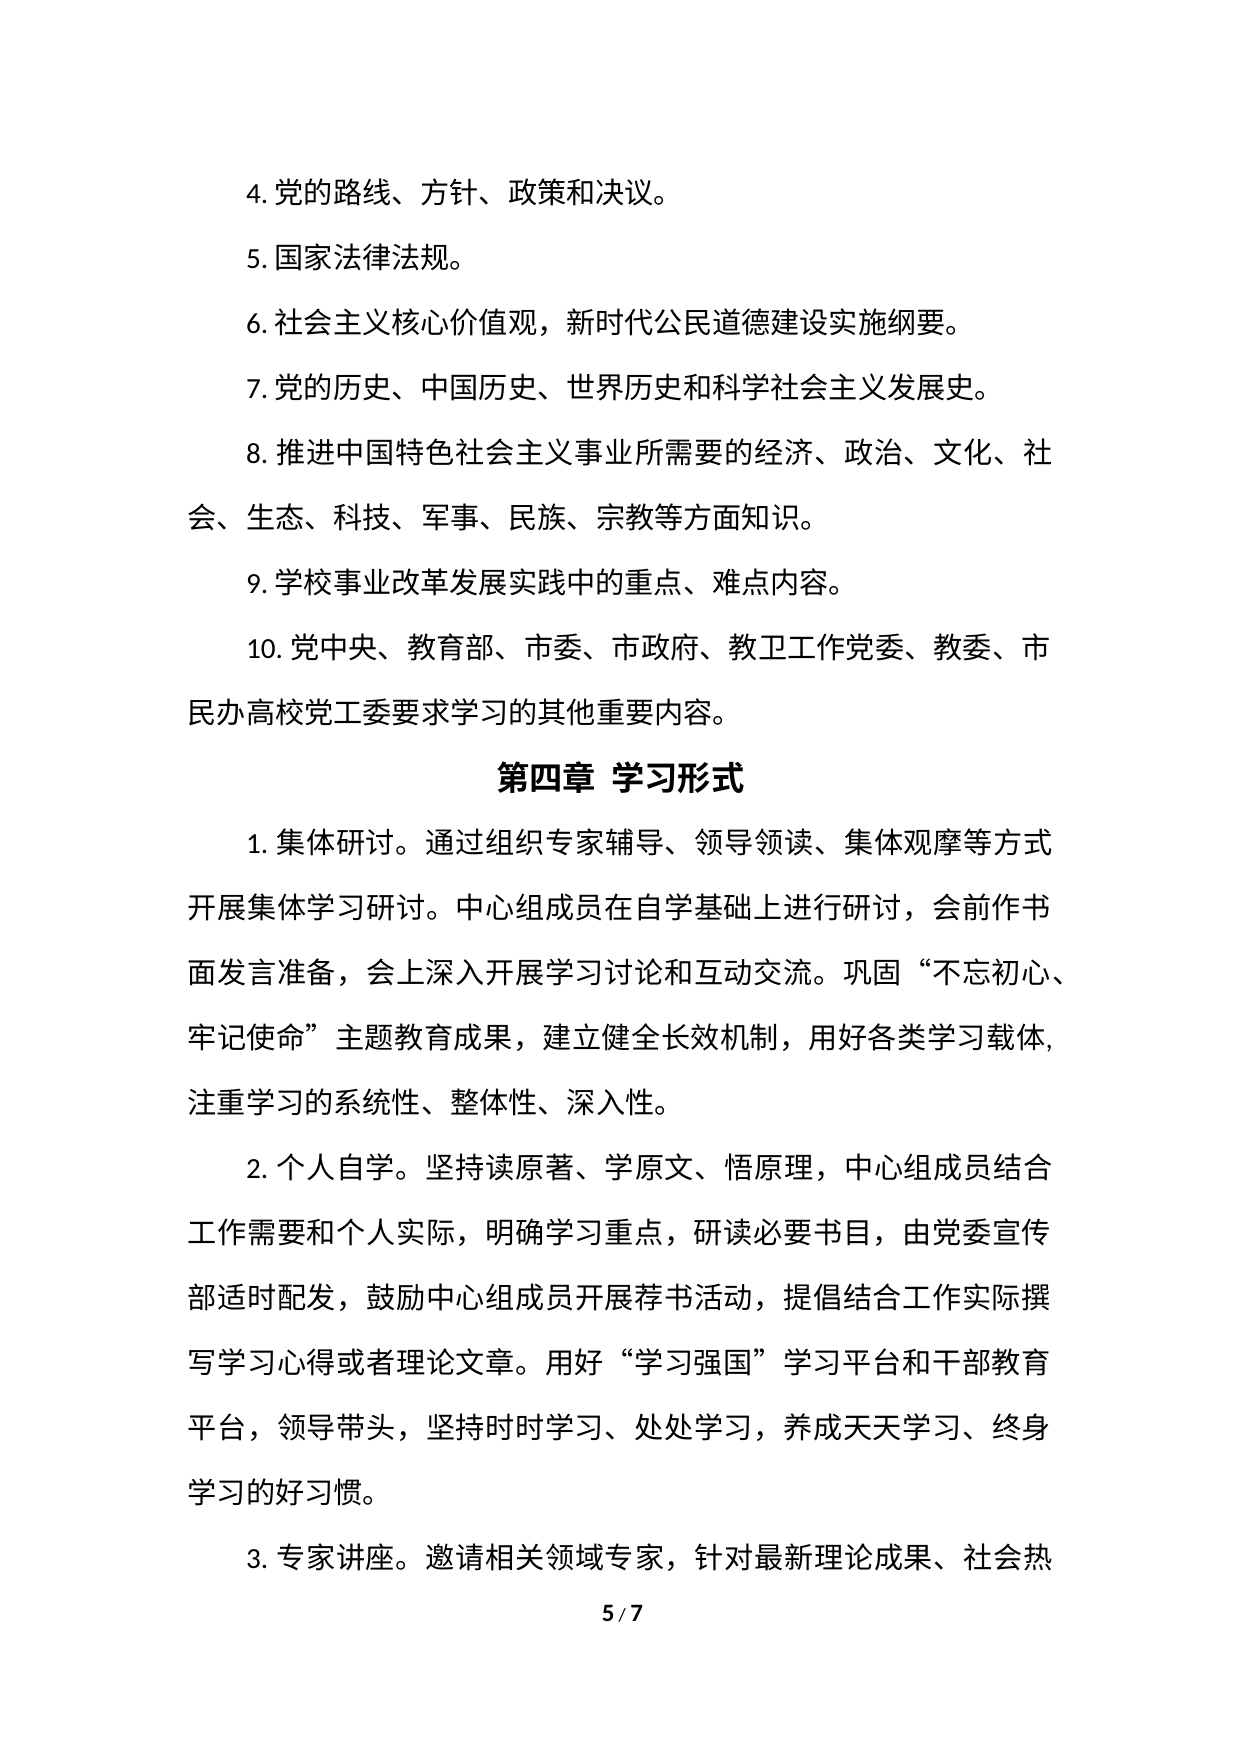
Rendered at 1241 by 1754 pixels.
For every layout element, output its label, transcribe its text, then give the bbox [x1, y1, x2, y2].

text 10. 党中央、教育部、市委、市政府、教卫工作党委、教委、市民办高校党工委要求学习的其他重要内容。 [187, 613, 1053, 743]
text 1. 集体研讨。通过组织专家辅导、领导领读、集体观摩等方式开展集体学习研讨。中心组成员在自学基础上进行研讨，会前作书面发言准备，会上深入开展学习讨论和互动交流。巩固“不忘初心、牢记使命”主题教育成果，建立健全长效机制，用好各类学习载体, 注重学习的系统性、整体性、深入性。 [187, 808, 1053, 1133]
text 5. 国家法律法规。 [187, 223, 1053, 288]
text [187, 1523, 1053, 1588]
text 2. 个人自学。坚持读原著、学原文、悟原理，中心组成员结合工作需要和个人实际，明确学习重点，研读必要书目，由党委宣传部适时配发，鼓励中心组成员开展荐书活动，提倡结合工作实际撰写学习心得或者理论文章。用好“学习强国”学习平台和干部教育平台，领导带头，坚持时时学习、处处学习，养成天天学习、终身学习的好习惯。 [187, 1133, 1053, 1523]
text 8. 推进中国特色社会主义事业所需要的经济、政治、文化、社会、生态、科技、军事、民族、宗教等方面知识。 [187, 418, 1053, 548]
text 4. 党的路线、方针、政策和决议。 [187, 158, 1053, 223]
text 7. 党的历史、中国历史、世界历史和科学社会主义发展史。 [187, 353, 1053, 418]
text 6. 社会主义核心价值观，新时代公民道德建设实施纲要。 [187, 288, 1053, 353]
text 9. 学校事业改革发展实践中的重点、难点内容。 [187, 548, 1053, 613]
text 第四章 学习形式 [187, 743, 1053, 808]
